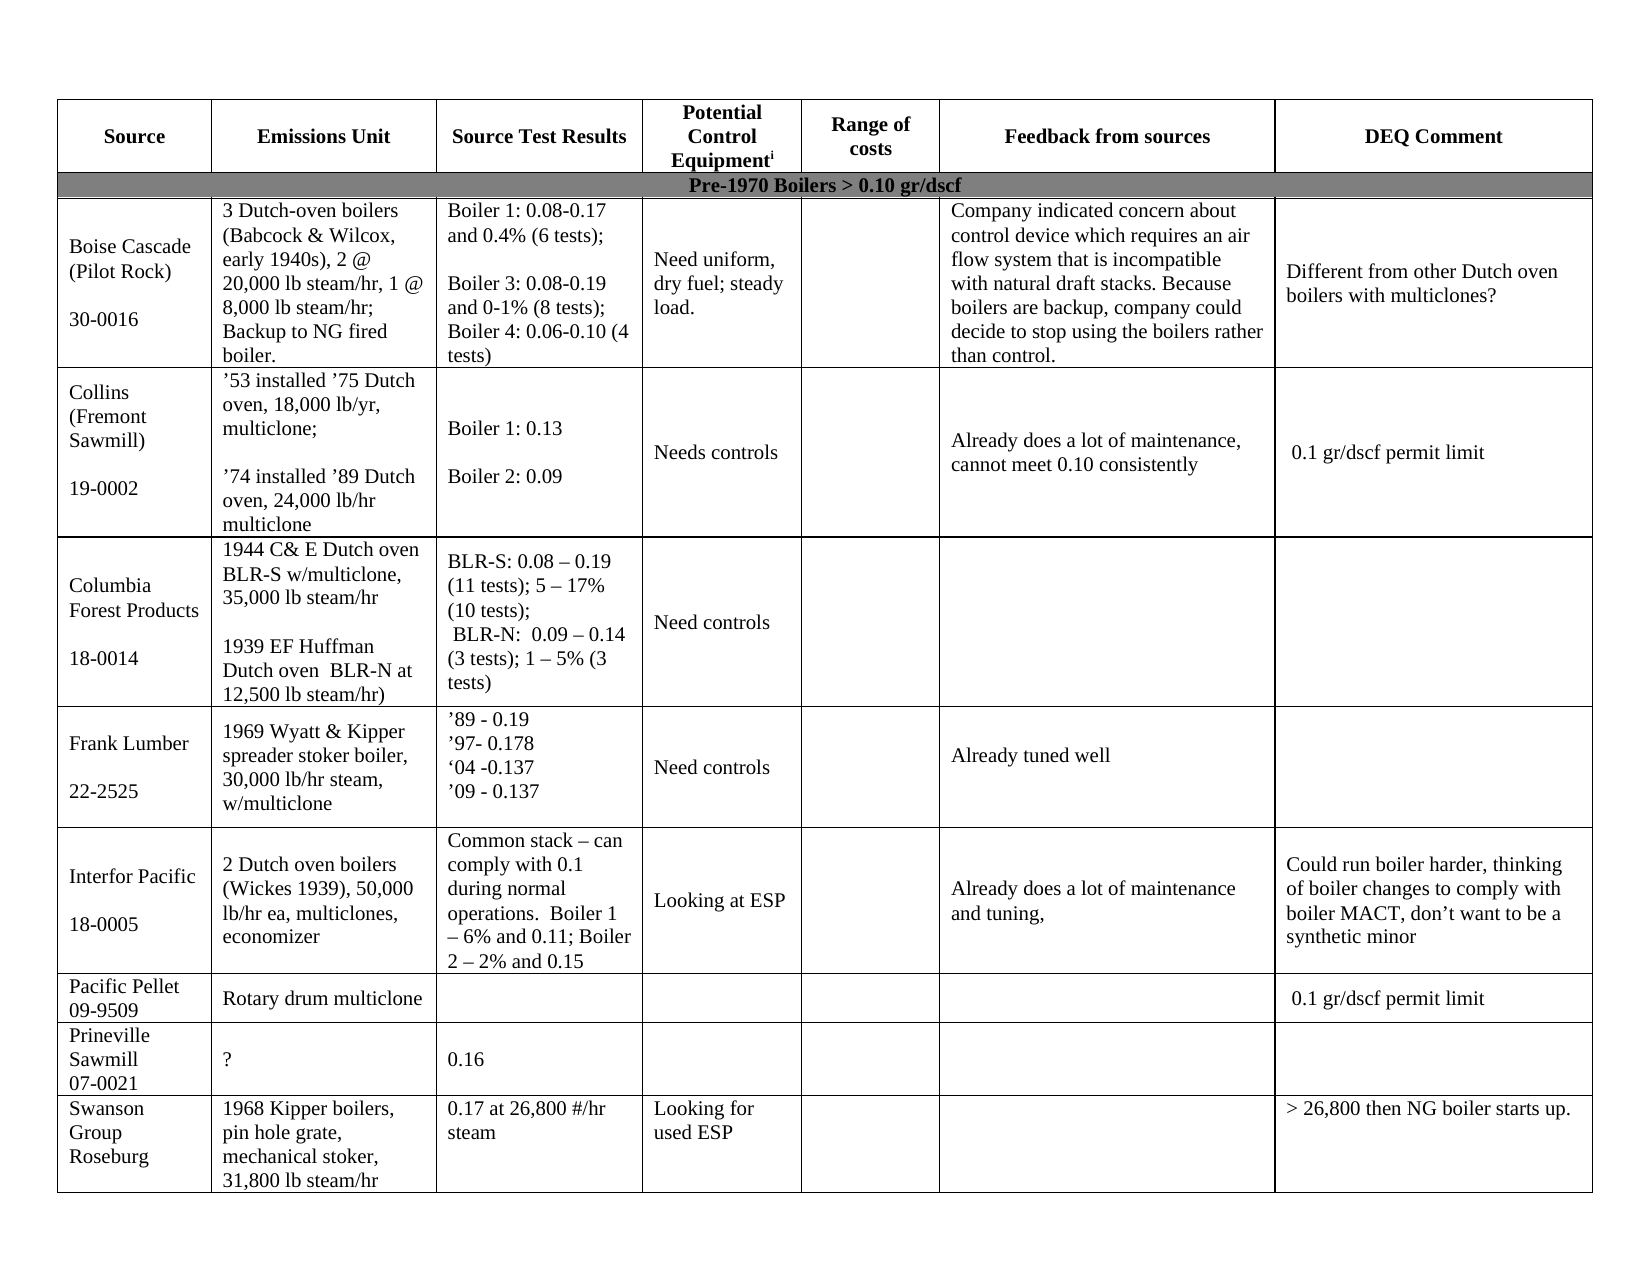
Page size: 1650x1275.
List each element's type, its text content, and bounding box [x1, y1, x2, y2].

table_cell Need controls [643, 707, 801, 827]
table_header Range of costs [802, 100, 939, 172]
table_cell Pre-1970 Boilers > 0.10 gr/dscf [58, 173, 1592, 197]
table_cell [437, 974, 642, 1022]
table_cell Already does a lot of maintenance and tuning, [940, 828, 1274, 973]
table_cell 3 Dutch-oven boilers (Babcock & Wilcox, early 1940s), 2 @ 20,000 lb steam/hr, 1 @ 8,000 lb steam/hr; Backup to NG fired boiler. [212, 199, 436, 367]
table_cell [802, 1023, 939, 1095]
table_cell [212, 1096, 436, 1192]
table_cell Company indicated concern about control device which requires an air flow system that is incompatible with natural draft stacks. Because boilers are backup, company could decide to stop using the boilers rather than control. [940, 199, 1274, 367]
table_cell 1944 C& E Dutch oven BLR-S w/multiclone, 35,000 lb steam/hr 1939 EF Huffman Dutch oven BLR-N at 12,500 lb steam/hr) [212, 538, 436, 706]
table_cell 2 Dutch oven boilers (Wickes 1939), 50,000 lb/hr ea, multiclones, economizer [212, 828, 436, 973]
table_header DEQ Comment [1276, 100, 1592, 172]
table_cell Could run boiler harder, thinking of boiler changes to comply with boiler MACT, don’t want to be a synthetic minor [1276, 828, 1592, 973]
table_cell [802, 974, 939, 1022]
table_cell [643, 1023, 801, 1095]
table_cell [940, 538, 1274, 706]
table_cell [802, 828, 939, 973]
table_cell [1276, 1023, 1592, 1095]
table_cell [802, 1096, 939, 1192]
table_cell [802, 368, 939, 536]
table_cell > 26,800 then NG boiler starts up. [1276, 1096, 1592, 1192]
table_cell [1276, 538, 1592, 706]
table_cell Interfor Pacific 18-0005 [58, 828, 211, 973]
table_header Emissions Unit [212, 100, 436, 172]
table_cell [643, 974, 801, 1022]
table_cell Swanson Group Roseburg 10-0030 [58, 1096, 211, 1192]
table_cell Looking at ESP [643, 828, 801, 973]
table_header Feedback from sources [940, 100, 1274, 172]
table_cell ’53 installed ’75 Dutch oven, 18,000 lb/yr, multiclone; ’74 installed ’89 Dutch oven, 24,000 lb/hr multiclone [212, 368, 436, 536]
table_header Source Test Results [437, 100, 642, 172]
table_cell 0.17 at 26,800 #/hr steam [437, 1096, 642, 1192]
table_cell Collins (Fremont Sawmill) 19-0002 [58, 368, 211, 536]
table_header Potential Control Equipment [643, 100, 801, 172]
table_cell Boiler 1: 0.08-0.17 and 0.4% (6 tests); Boiler 3: 0.08-0.19 and 0-1% (8 tests); Boiler 4: 0.06-0.10 (4 tests) [437, 199, 642, 367]
table_cell Prineville Sawmill 07-0021 [58, 1023, 211, 1095]
table_cell Frank Lumber 22-2525 [58, 707, 211, 827]
table_cell [802, 538, 939, 706]
table_cell Common stack – can comply with 0.1 during normal operations. Boiler 1 – 6% and 0.11; Boiler 2 – 2% and 0.15 [437, 828, 642, 973]
table_cell Boiler 1: 0.13 Boiler 2: 0.09 [437, 368, 642, 536]
table_cell Pacific Pellet 09-9509 [58, 974, 211, 1022]
table_cell 0.1 gr/dscf permit limit [1276, 974, 1592, 1022]
table_cell [802, 199, 939, 367]
table_cell Already does a lot of maintenance, cannot meet 0.10 consistently [940, 368, 1274, 536]
table_cell Looking for used ESP [643, 1096, 801, 1192]
table_cell ? [212, 1023, 436, 1095]
table_cell [940, 1096, 1274, 1192]
table_header Source [58, 100, 211, 172]
table_cell Columbia Forest Products 18-0014 [58, 538, 211, 706]
table_cell 1969 Wyatt & Kipper spreader stoker boiler, 30,000 lb/hr steam, w/multiclone [212, 707, 436, 827]
table_cell [940, 1023, 1274, 1095]
table_cell Need uniform, dry fuel; steady load. [643, 199, 801, 367]
table_cell Already tuned well [940, 707, 1274, 827]
table_cell [802, 707, 939, 827]
table_cell 0.16 [437, 1023, 642, 1095]
table_cell Boise Cascade (Pilot Rock) 30-0016 [58, 199, 211, 367]
table_cell 0.1 gr/dscf permit limit [1276, 368, 1592, 536]
table_cell [940, 974, 1274, 1022]
table_cell ’89 - 0.19 ’97- 0.178 ‘04 -0.137 ’09 - 0.137 [437, 707, 642, 827]
table_cell Different from other Dutch oven boilers with multiclones? [1276, 199, 1592, 367]
table_cell Rotary drum multiclone [212, 974, 436, 1022]
table_cell Needs controls [643, 368, 801, 536]
table_cell Need controls [643, 538, 801, 706]
table_cell BLR-S: 0.08 – 0.19 (11 tests); 5 – 17% (10 tests); BLR-N: 0.09 – 0.14 (3 tests); 1 – 5% (3 tests) [437, 538, 642, 706]
table_cell [1276, 707, 1592, 827]
